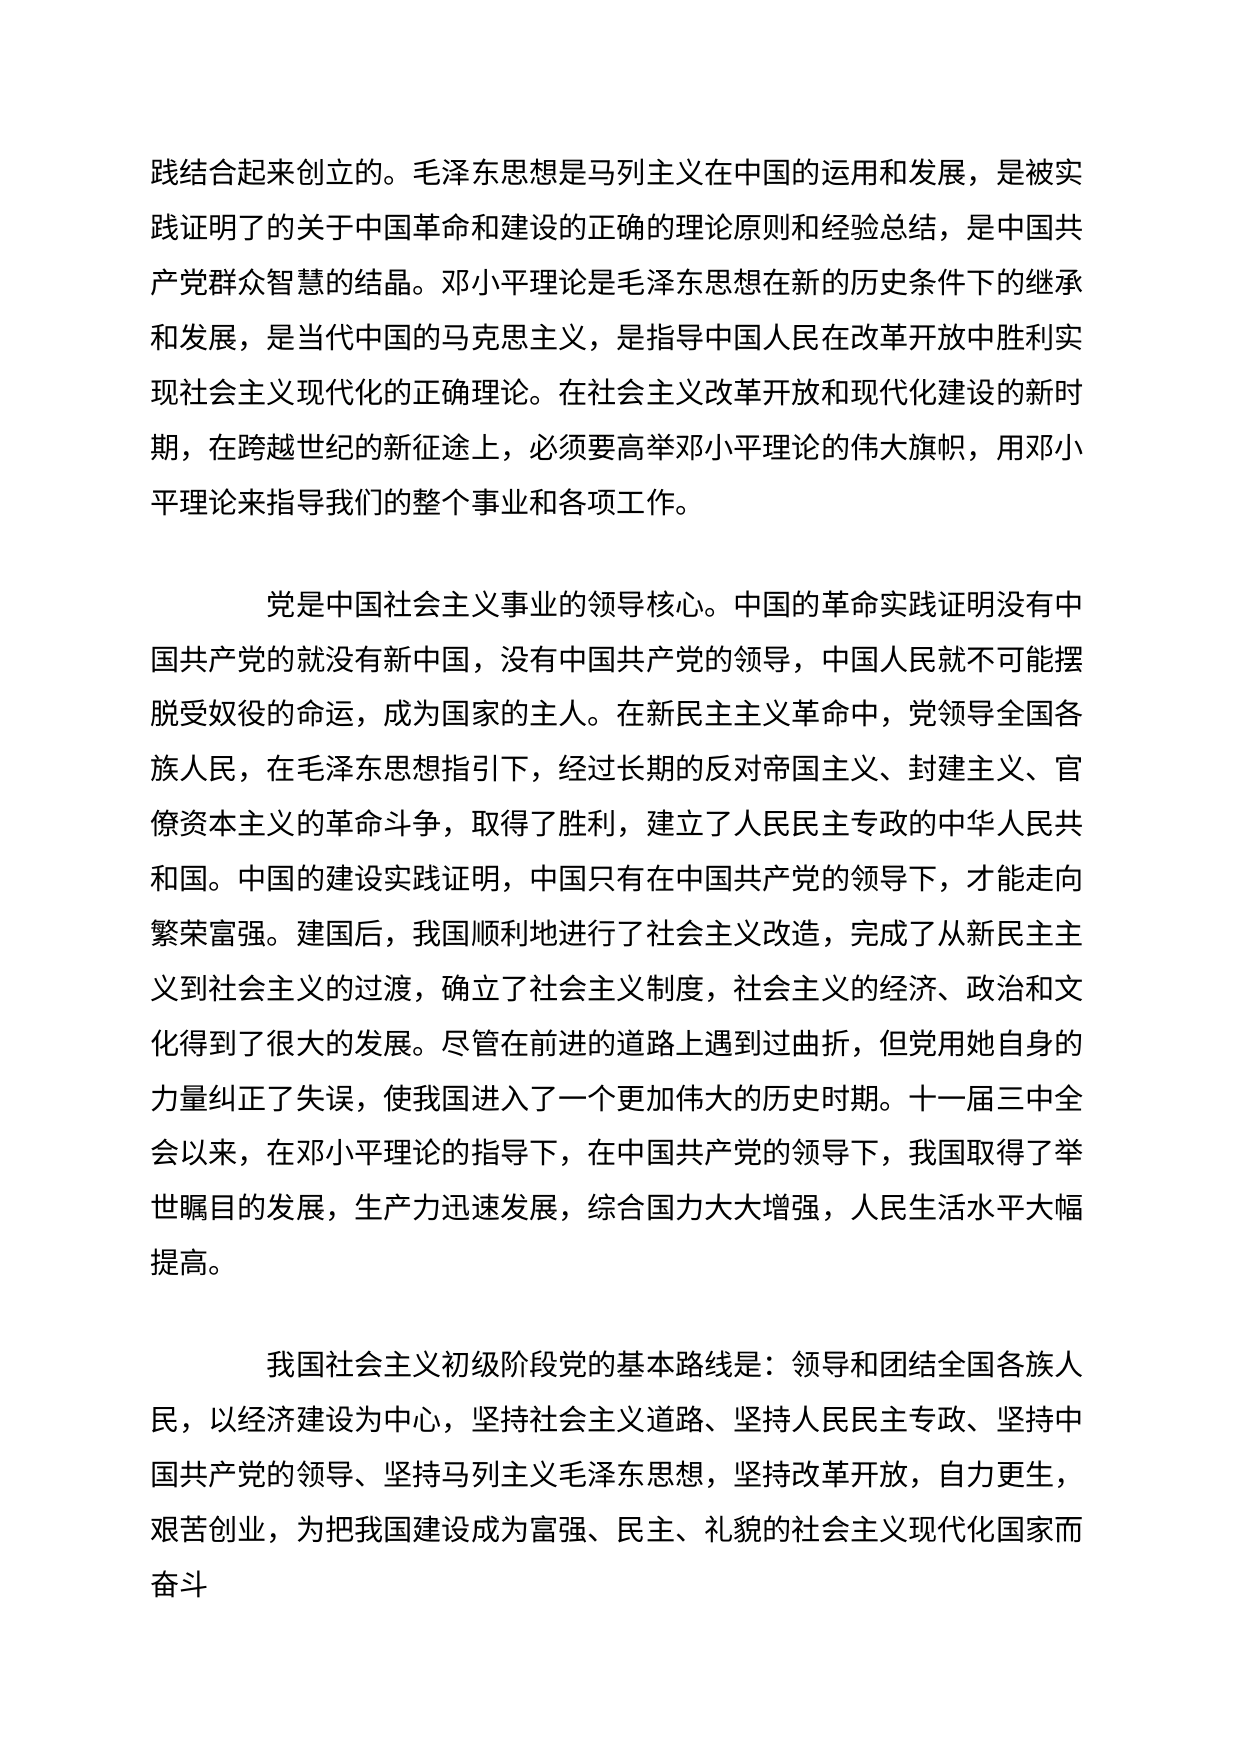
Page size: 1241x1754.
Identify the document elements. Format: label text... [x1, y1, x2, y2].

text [150, 150, 1090, 522]
text 我国社会主义初级阶段党的基本路线是：领导和团结全国各族人民，以经济建设为中心，坚持社会主义道路、坚持人民民主专政、坚持中国共产党的领导、坚持马列主义毛泽东思想，坚持改革开放，自力更生，艰苦创业，为把我国建设成为富强、民主、礼貌的社会主义现代化国家而奋斗 [150, 1342, 1090, 1603]
text 党是中国社会主义事业的领导核心。中国的革命实践证明没有中国共产党的就没有新中国，没有中国共产党的领导，中国人民就不可能摆脱受奴役的命运，成为国家的主人。在新民主主义革命中，党领导全国各族人民，在毛泽东思想指引下，经过长期的反对帝国主义、封建主义、官僚资本主义的革命斗争，取得了胜利，建立了人民民主专政的中华人民共和国。中国的建设实践证明，中国只有在中国共产党的领导下，才能走向繁荣富强。建国后，我国顺利地进行了社会主义改造，完成了从新民主主义到社会主义的过渡，确立了社会主义制度，社会主义的经济、政治和文化得到了很大的发展。尽管在前进的道路上遇到过曲折，但党用她自身的力量纠正了失误，使我国进入了一个更加伟大的历史时期。十一届三中全会以来，在邓小平理论的指导下，在中国共产党的领导下，我国取得了举世瞩目的发展，生产力迅速发展，综合国力大大增强，人民生活水平大幅提高。 [150, 581, 1090, 1282]
